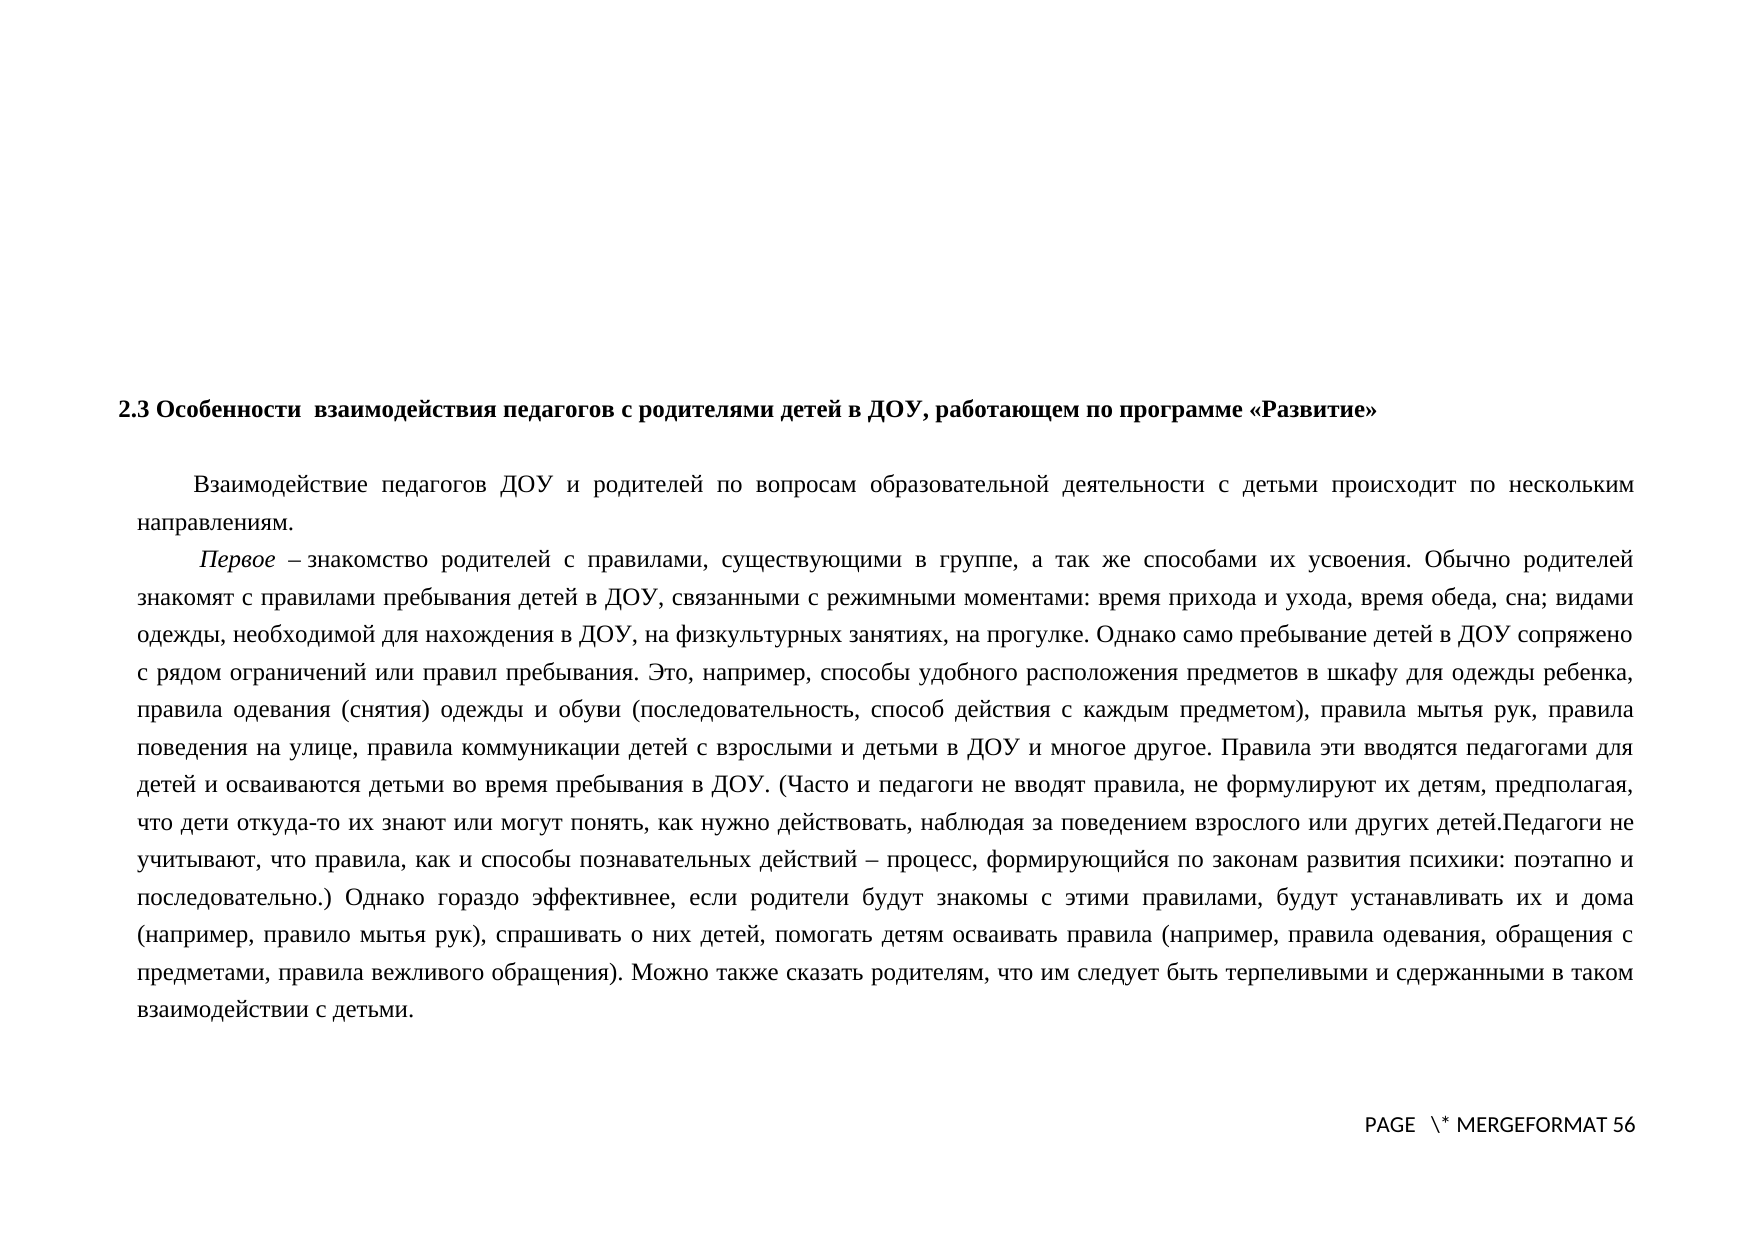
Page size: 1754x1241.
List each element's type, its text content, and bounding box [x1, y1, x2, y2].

text Первое – знакомство родителей с правилами, существующими в группе, а так же способами их усвоения. Обычно родителей знакомят с правилами пребывания детей в ДОУ, связанными с режимными моментами: время прихода и ухода, время обеда, сна; видами одежды, необходимой для нахождения в ДОУ, на физкультурных занятиях, на прогулке. Однако само пребывание детей в ДОУ сопряжено с рядом ограничений или правил пребывания. Это, например, способы удобного расположения предметов в шкафу для одежды ребенка, правила одевания (снятия) одежды и обуви (последовательность, способ действия с каждым предметом), правила мытья рук, правила поведения на улице, правила коммуникации детей с взрослыми и детьми в ДОУ и многое другое. Правила эти вводятся педагогами для детей и осваиваются детьми во время пребывания в ДОУ. (Часто и педагоги не вводят правила, не формулируют их детям, предполагая, что дети откуда-то их знают или могут понять, как нужно действовать, наблюдая за поведением взрослого или других детей.Педагоги не учитывают, что правила, как и способы познавательных действий – процесс, формирующийся по законам развития психики: поэтапно и последовательно.) Однако гораздо эффективнее, если родители будут знакомы с этими правилами, будут устанавливать их и дома (например, правило мытья рук), спрашивать о них детей, помогать детям осваивать правила (например, правила одевания, обращения с предметами, правила вежливого обращения). Можно также сказать родителям, что им следует быть терпеливыми и сдержанными в таком взаимодействии с детьми. [137, 536, 1636, 1023]
text Взаимодействие педагогов ДОУ и родителей по вопросам образовательной деятельности с детьми происходит по нескольким направлениям. [137, 461, 1636, 536]
text 2.3 Особенности взаимодействия педагогов с родителями детей в ДОУ, работающем по программе «Развитие» [118, 386, 1636, 423]
